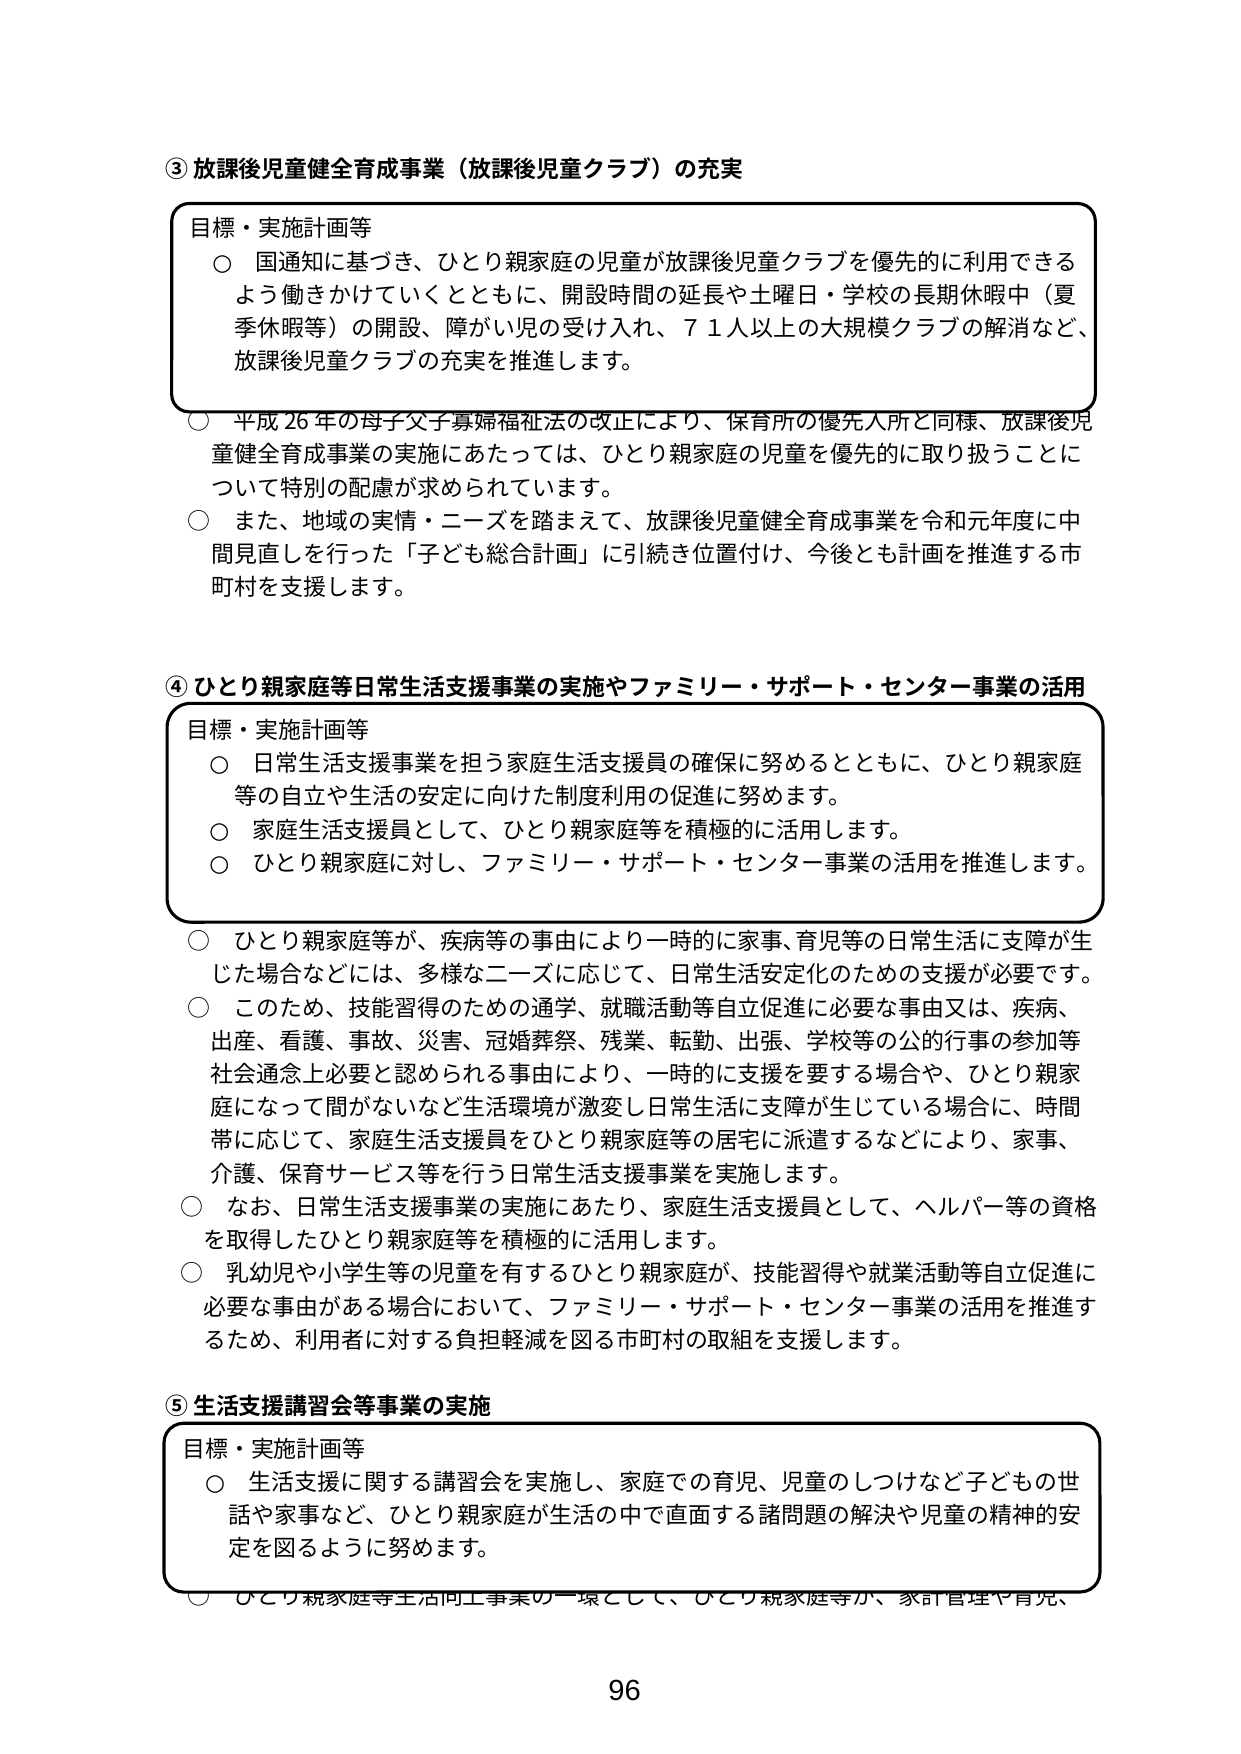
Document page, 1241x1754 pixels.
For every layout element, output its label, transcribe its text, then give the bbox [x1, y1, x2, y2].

text ○ このため、技能習得のための通学、就職活動等自立促進に必要な事由又は、疾病、出産、看護、事故、災害、冠婚葬祭、残業、転勤、出張、学校等の公的行事の参加等社会通念上必要と認められる事由により、一時的に支援を要する場合や、ひとり親家庭になって間がないなど生活環境が激変し日常生活に支障が生じている場合に、時間帯に応じて、家庭生活支援員をひとり親家庭等の居宅に派遣するなどにより、家事、介護、保育サービス等を行う日常生活支援事業を実施します。 [188, 989, 1098, 1189]
list なお、日常生活支援事業の実施にあたり、家庭生活支援員として、ヘルパー等の資格を取得したひとり親家庭等を積極的に活用します。 [180, 1189, 1098, 1255]
text ○ ひとり親家庭等が、疾病等の事由により一時的に家事､育児等の日常生活に支障が生じた場合などには、多様な二一ズに応じて、日常生活安定化のための支援が必要です。 [188, 923, 1098, 989]
list 乳幼児や小学生等の児童を有するひとり親家庭が、技能習得や就業活動等自立促進に必要な事由がある場合において、ファミリー・サポート・センター事業の活用を推進するため、利用者に対する負担軽減を図る市町村の取組を支援します。 [180, 1255, 1098, 1355]
text 支援 [142, 702, 183, 735]
text ○ また、地域の実情・ニーズを踏まえて、放課後児童健全育成事業を令和元年度に中間見直しを行った「子ども総合計画」に引続き位置付け、今後とも計画を推進する市町村を支援します。 [188, 503, 1098, 602]
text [188, 1586, 1098, 1611]
text ③ 放課後児童健全育成事業（放課後児童クラブ）の充実 [142, 151, 1098, 184]
text ○ 平成26年の母子父子寡婦福祉法の改正により、保育所の優先入所と同様、放課後児童健全育成事業の実施にあたっては、ひとり親家庭の児童を優先的に取り扱うことについて特別の配慮が求められています。 [142, 403, 1098, 503]
text ⑤ 生活支援講習会等事業の実施 [165, 1388, 1098, 1421]
text ④ ひとり親家庭等日常生活支援事業の実施やファミリー・サポート・センター事業の活用 [142, 669, 1098, 702]
